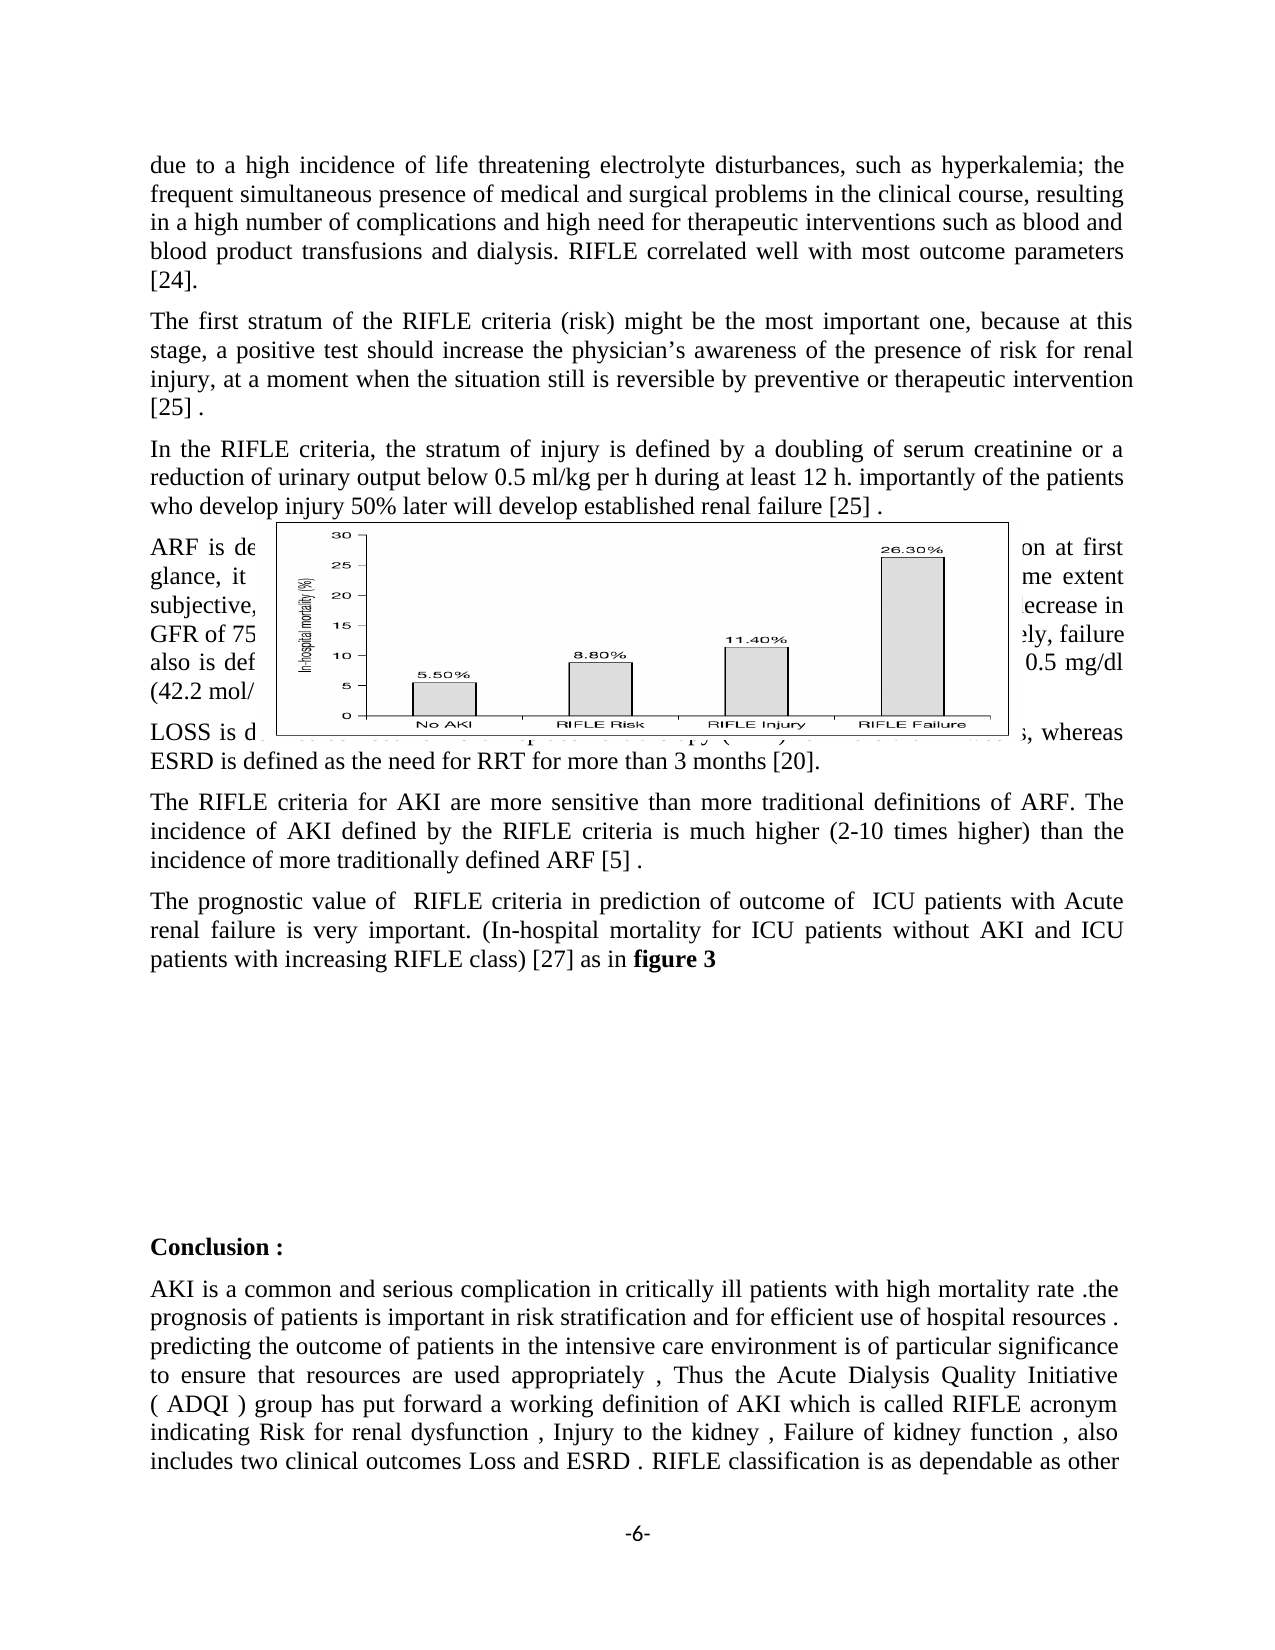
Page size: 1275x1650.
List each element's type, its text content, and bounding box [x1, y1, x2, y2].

text The RIFLE criteria for AKI are more sensitive than more traditional definitions of ARF. The incidence of AKI defined by the RIFLE criteria is much higher (2-10 times higher) than the incidence of more traditionally defined ARF [5] . [150, 787, 1125, 874]
text The first stratum of the RIFLE criteria (risk) might be the most important one, because at this stage, a positive test should increase the physician’s awareness of the presence of risk for renal injury, at a moment when the situation still is reversible by preventive or therapeutic intervention [25] . [150, 306, 1134, 421]
text In the RIFLE criteria, the stratum of injury is defined by a doubling of serum creatinine or a reduction of urinary output below 0.5 ml/kg per h during at least 12 h. importantly of the patients who develop injury 50% later will develop established renal failure [25] . [150, 434, 1125, 520]
picture [255, 521, 1023, 740]
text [150, 150, 1125, 294]
text The prognostic value of RIFLE criteria in prediction of outcome of ICU patients with Acute renal failure is very important. (In-hospital mortality for ICU patients without AKI and ICU patients with increasing RIFLE class) [27] as in figure 3 [150, 886, 1125, 972]
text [150, 1274, 1120, 1475]
text Conclusion : [150, 1232, 1125, 1261]
text LOSS is defined as need for renal replacement therapy (RRT) for more than 4 weeks, whereas ESRD is defined as the need for RRT for more than 3 months [20]. [150, 717, 1125, 775]
